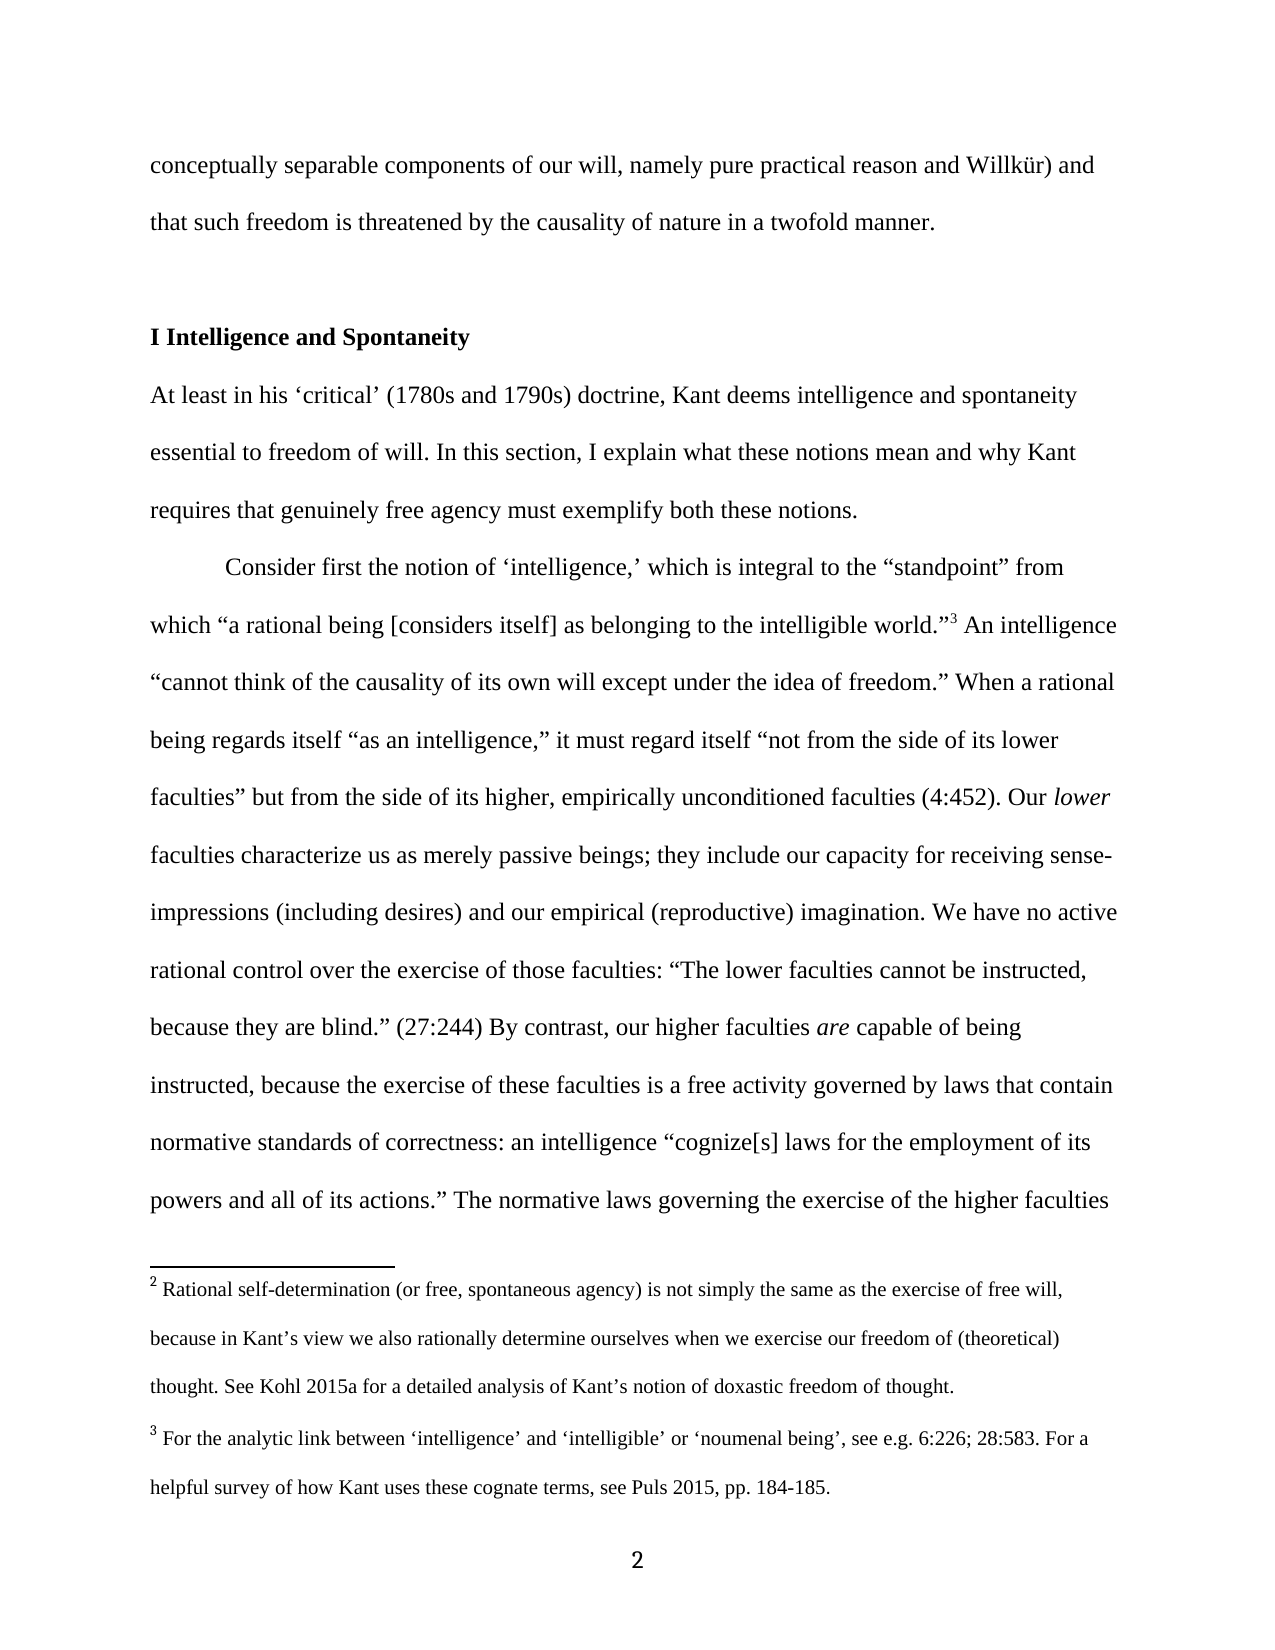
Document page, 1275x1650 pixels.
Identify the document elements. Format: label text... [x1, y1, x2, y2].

text I Intelligence and Spontaneity [150, 322, 1125, 351]
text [150, 552, 1125, 1214]
text At least in his ‘critical’ (1780s and 1790s) doctrine, Kant deems intelligence and spontaneity essential to freedom of will. In this section, I explain what these notions mean and why Kant requires that genuinely free agency must exemplify both these notions. [150, 380, 1125, 524]
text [150, 150, 1125, 236]
